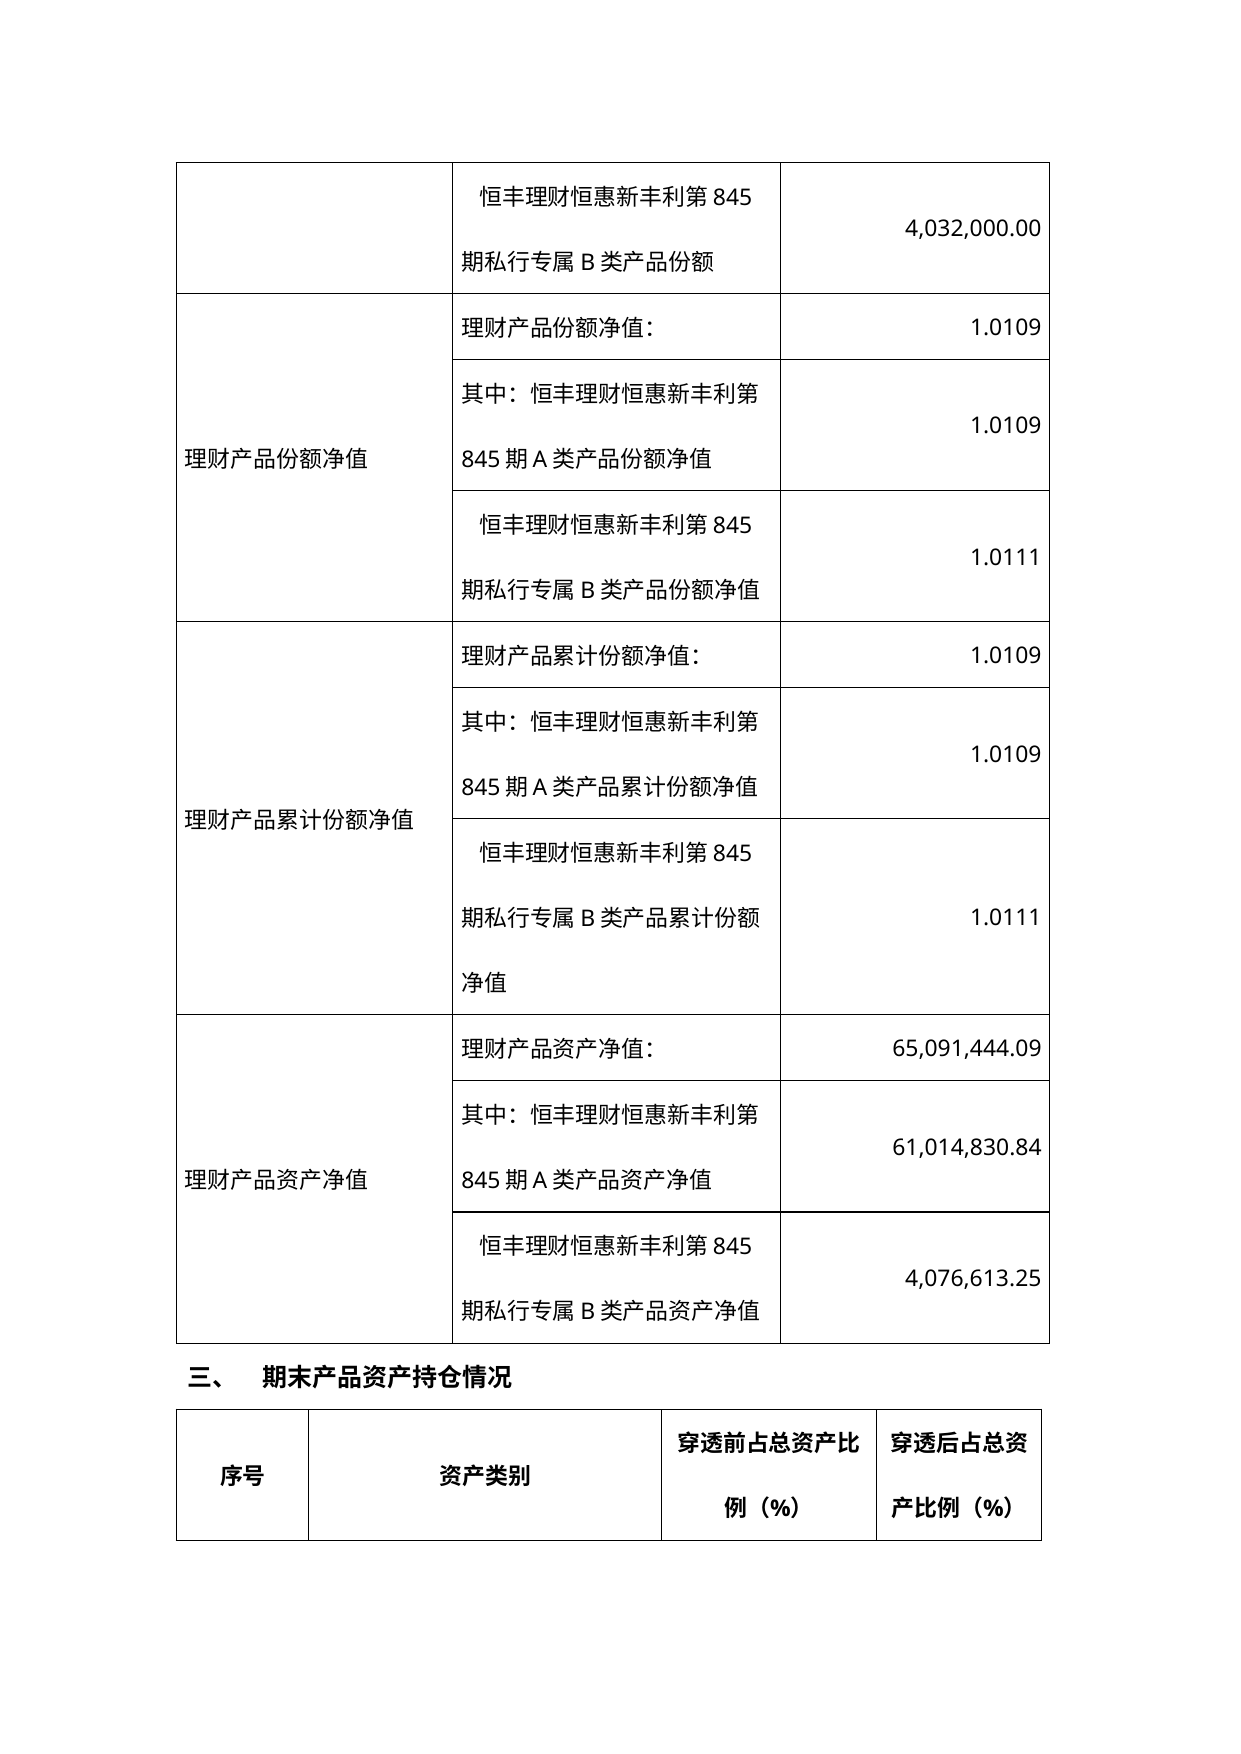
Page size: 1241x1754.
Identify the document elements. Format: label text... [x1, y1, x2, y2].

list 期末产品资产持仓情况 [187, 1343, 1053, 1408]
table_cell 理财产品资产净值 [177, 1015, 452, 1342]
table_cell 1.0109 [781, 688, 1049, 818]
table_header 穿透后占总资产比例（%） [877, 1410, 1041, 1539]
table_cell 1.0111 [781, 491, 1049, 621]
table_cell 1.0109 [781, 294, 1049, 359]
table_header 穿透前占总资产比例（%） [662, 1410, 876, 1539]
table_cell 理财产品份额净值： [453, 294, 780, 359]
table_cell 1.0111 [781, 819, 1049, 1014]
table_cell 理财产品份额净值 [177, 294, 452, 621]
table_header 序号 [177, 1410, 308, 1539]
table_cell 恒丰理财恒惠新丰利第845期私行专属B类产品份额净值 [453, 491, 780, 621]
table_cell 4,076,613.25 [781, 1213, 1049, 1342]
table_cell 理财产品累计份额净值 [177, 622, 452, 1014]
table_cell 恒丰理财恒惠新丰利第845期私行专属B类产品资产净值 [453, 1213, 780, 1342]
table_cell 1.0109 [781, 360, 1049, 490]
table_cell 61,014,830.84 [781, 1081, 1049, 1211]
table_cell 理财产品资产净值： [453, 1015, 780, 1080]
table_cell 恒丰理财恒惠新丰利第845期私行专属B类产品累计份额净值 [453, 819, 780, 1014]
table_cell 其中：恒丰理财恒惠新丰利第845期A类产品份额净值 [453, 360, 780, 490]
table_cell 恒丰理财恒惠新丰利第845期私行专属B类产品份额 [453, 163, 780, 293]
table_cell 4,032,000.00 [781, 163, 1049, 293]
table_cell 其中：恒丰理财恒惠新丰利第845期A类产品资产净值 [453, 1081, 780, 1211]
table_cell 1.0109 [781, 622, 1049, 687]
table_cell 理财产品累计份额净值： [453, 622, 780, 687]
table_cell 65,091,444.09 [781, 1015, 1049, 1080]
table_cell 其中：恒丰理财恒惠新丰利第845期A类产品累计份额净值 [453, 688, 780, 818]
table_header 资产类别 [309, 1410, 661, 1539]
